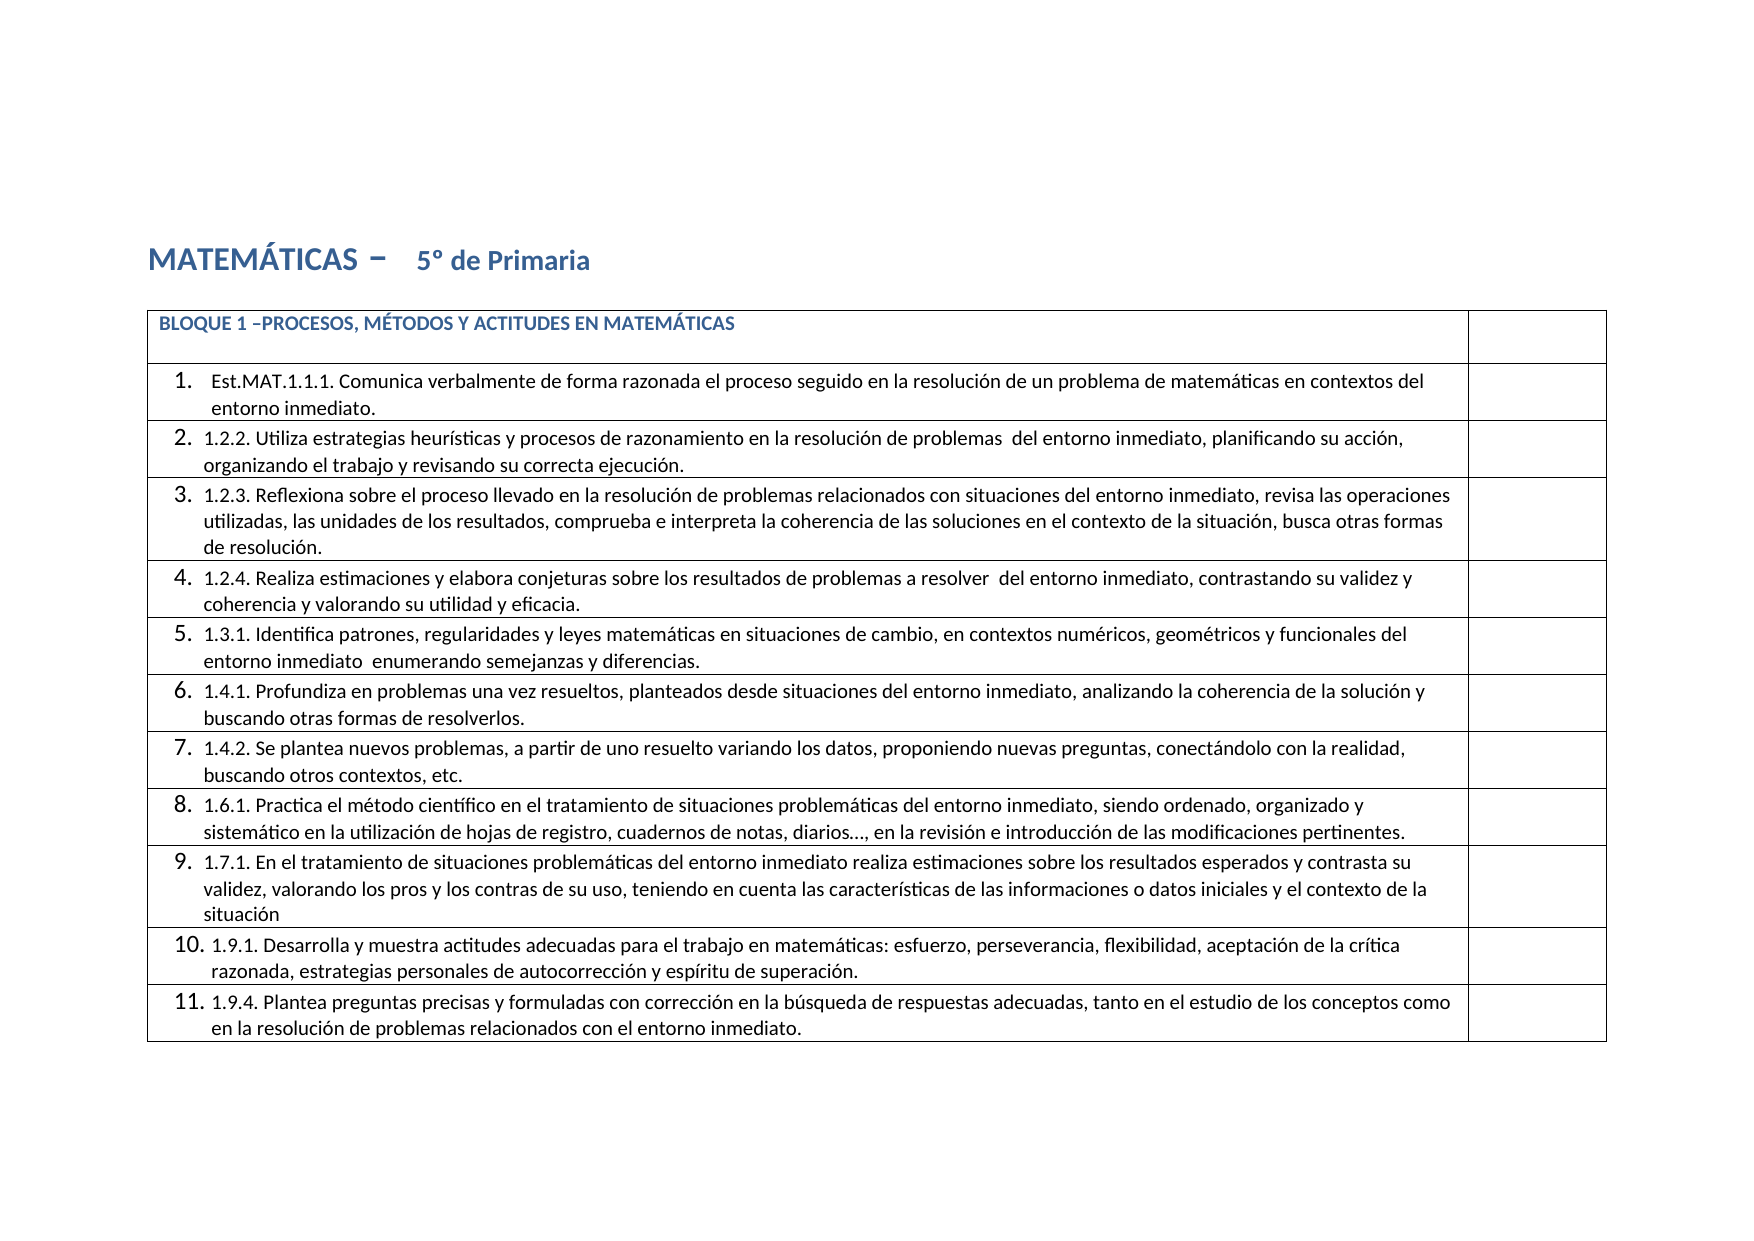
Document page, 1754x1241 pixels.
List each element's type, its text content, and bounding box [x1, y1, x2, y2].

table_header BLOQUE 1 –PROCESOS, MÉTODOS Y ACTITUDES EN MATEMÁTICAS [148, 311, 1468, 363]
table_cell 1.4.1. Profundiza en problemas una vez resueltos, planteados desde situaciones del entorno inmediato, analizando la coherencia de la solución y buscando otras formas de resolverlos. [148, 675, 1468, 731]
table_cell 1.3.1. Identifica patrones, regularidades y leyes matemáticas en situaciones de cambio, en contextos numéricos, geométricos y funcionales del entorno inmediato enumerando semejanzas y diferencias. [148, 618, 1468, 673]
text MATEMÁTICAS – 5º de Primaria [148, 230, 1606, 281]
table_cell [1469, 618, 1606, 673]
table_cell [1469, 789, 1606, 844]
table_cell [1469, 732, 1606, 787]
table_cell 1.2.3. Reflexiona sobre el proceso llevado en la resolución de problemas relacionados con situaciones del entorno inmediato, revisa las operaciones utilizadas, las unidades de los resultados, comprueba e interpreta la coherencia de las soluciones en el contexto de la situación, busca otras formas de resolución. [148, 478, 1468, 559]
table_cell [1469, 561, 1606, 617]
table_cell 1.9.4. Plantea preguntas precisas y formuladas con corrección en la búsqueda de respuestas adecuadas, tanto en el estudio de los conceptos como en la resolución de problemas relacionados con el entorno inmediato. [148, 985, 1468, 1041]
table_cell [1469, 421, 1606, 477]
table_cell [1469, 928, 1606, 984]
table_cell [1469, 985, 1606, 1041]
table_cell 1.2.4. Realiza estimaciones y elabora conjeturas sobre los resultados de problemas a resolver del entorno inmediato, contrastando su validez y coherencia y valorando su utilidad y eficacia. [148, 561, 1468, 617]
table_cell Est.MAT.1.1.1. Comunica verbalmente de forma razonada el proceso seguido en la resolución de un problema de matemáticas en contextos del entorno inmediato. [148, 364, 1468, 420]
table_cell 1.2.2. Utiliza estrategias heurísticas y procesos de razonamiento en la resolución de problemas del entorno inmediato, planificando su acción, organizando el trabajo y revisando su correcta ejecución. [148, 421, 1468, 477]
table_cell [1469, 675, 1606, 731]
table_cell 1.7.1. En el tratamiento de situaciones problemáticas del entorno inmediato realiza estimaciones sobre los resultados esperados y contrasta su validez, valorando los pros y los contras de su uso, teniendo en cuenta las características de las informaciones o datos iniciales y el contexto de la situación [148, 846, 1468, 927]
table_header [1469, 311, 1606, 363]
table_cell [1469, 846, 1606, 927]
table_cell 1.9.1. Desarrolla y muestra actitudes adecuadas para el trabajo en matemáticas: esfuerzo, perseverancia, flexibilidad, aceptación de la crítica razonada, estrategias personales de autocorrección y espíritu de superación. [148, 928, 1468, 984]
table_cell [1469, 478, 1606, 559]
table_cell 1.6.1. Practica el método científico en el tratamiento de situaciones problemáticas del entorno inmediato, siendo ordenado, organizado y sistemático en la utilización de hojas de registro, cuadernos de notas, diarios…, en la revisión e introducción de las modificaciones pertinentes. [148, 789, 1468, 844]
table_cell 1.4.2. Se plantea nuevos problemas, a partir de uno resuelto variando los datos, proponiendo nuevas preguntas, conectándolo con la realidad, buscando otros contextos, etc. [148, 732, 1468, 787]
table_cell [1469, 364, 1606, 420]
